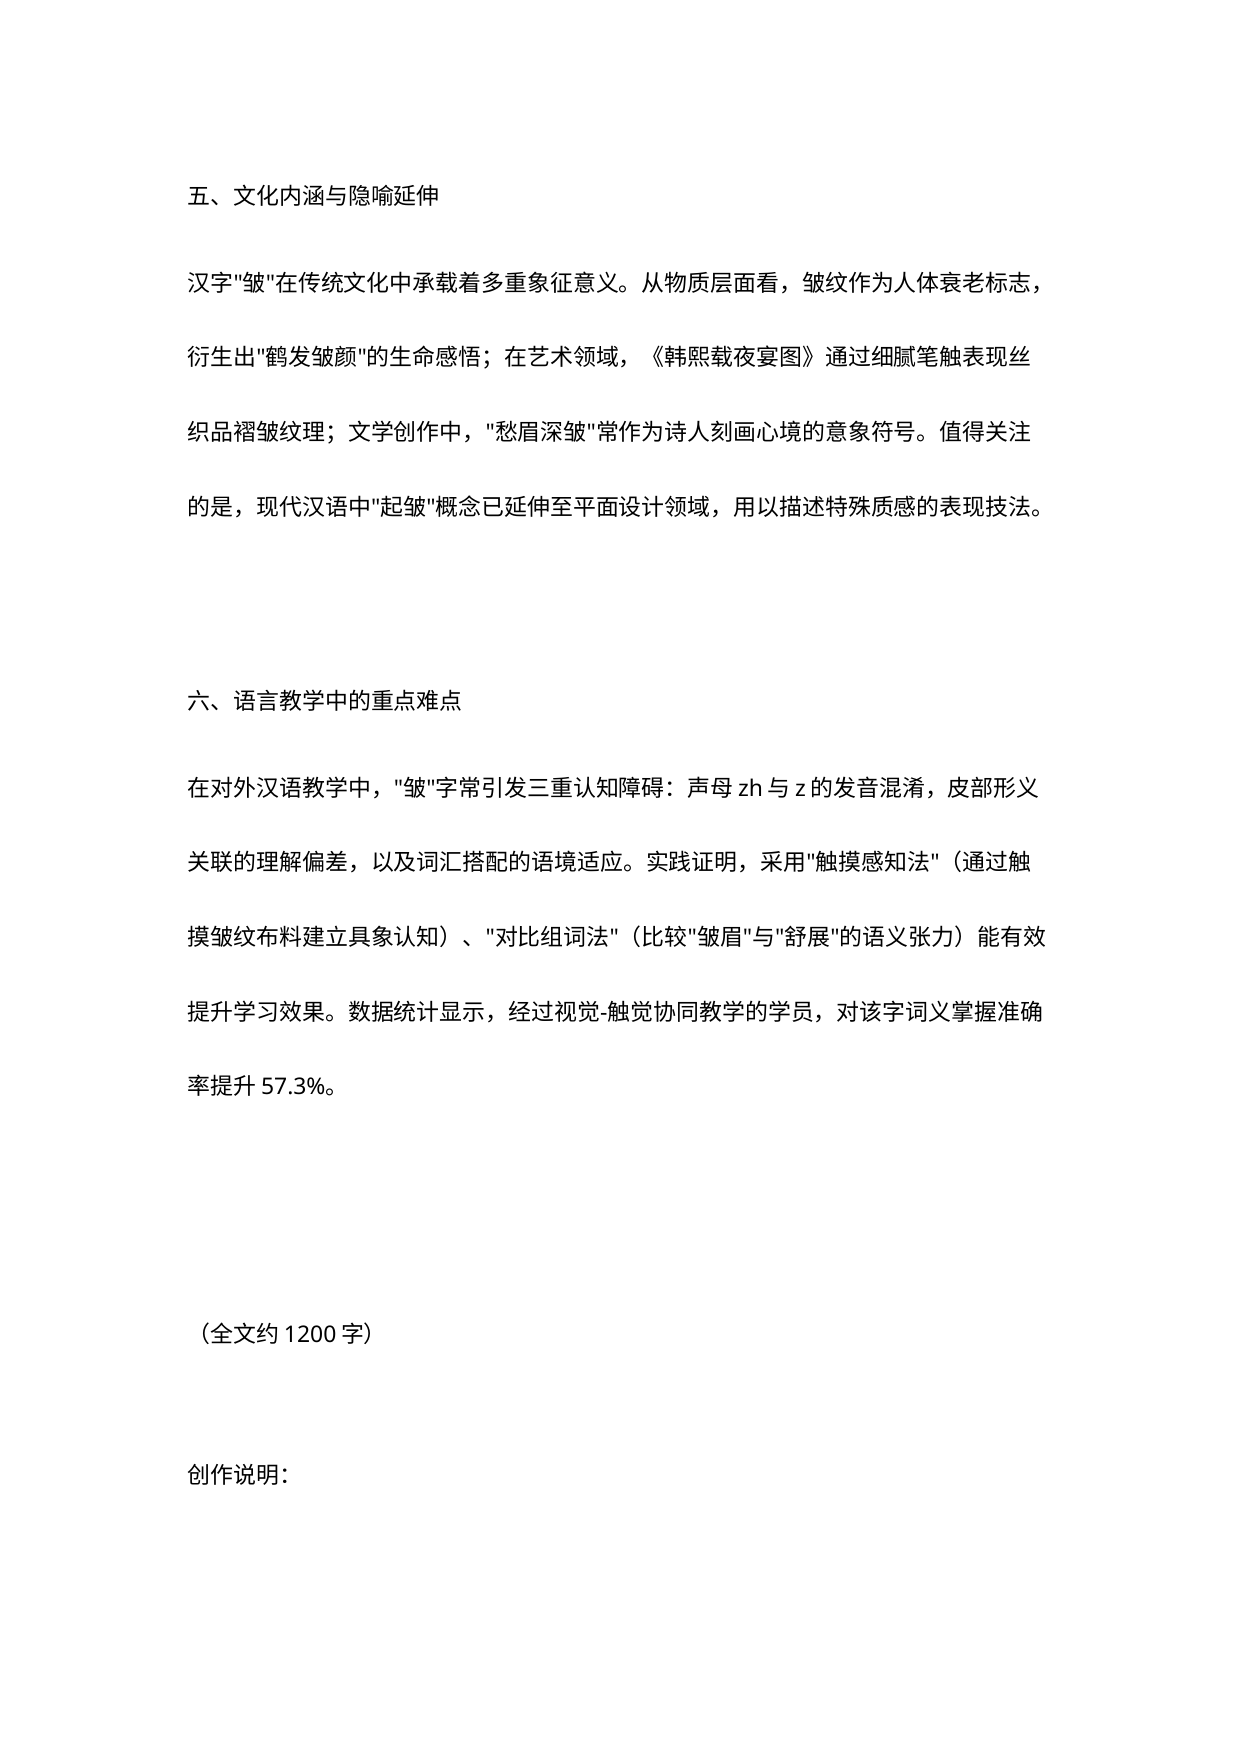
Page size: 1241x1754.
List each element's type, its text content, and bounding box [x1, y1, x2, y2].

text 创作说明： [187, 1441, 1053, 1506]
text 六、语言教学中的重点难点 [187, 667, 1053, 732]
text 五、文化内涵与隐喻延伸 [187, 162, 1053, 227]
text 在对外汉语教学中，"皱"字常引发三重认知障碍：声母zh与z的发音混淆，皮部形义关联的理解偏差，以及词汇搭配的语境适应。实践证明，采用"触摸感知法"（通过触摸皱纹布料建立具象认知）、"对比组词法"（比较"皱眉"与"舒展"的语义张力）能有效提升学习效果。数据统计显示，经过视觉-触觉协同教学的学员，对该字词义掌握准确率提升57.3%。 [187, 753, 1053, 1117]
text （全文约1200字） [187, 1301, 1053, 1366]
text 汉字"皱"在传统文化中承载着多重象征意义。从物质层面看，皱纹作为人体衰老标志，衍生出"鹤发皱颜"的生命感悟；在艺术领域，《韩熙载夜宴图》通过细腻笔触表现丝织品褶皱纹理；文学创作中，"愁眉深皱"常作为诗人刻画心境的意象符号。值得关注的是，现代汉语中"起皱"概念已延伸至平面设计领域，用以描述特殊质感的表现技法。 [187, 248, 1053, 538]
